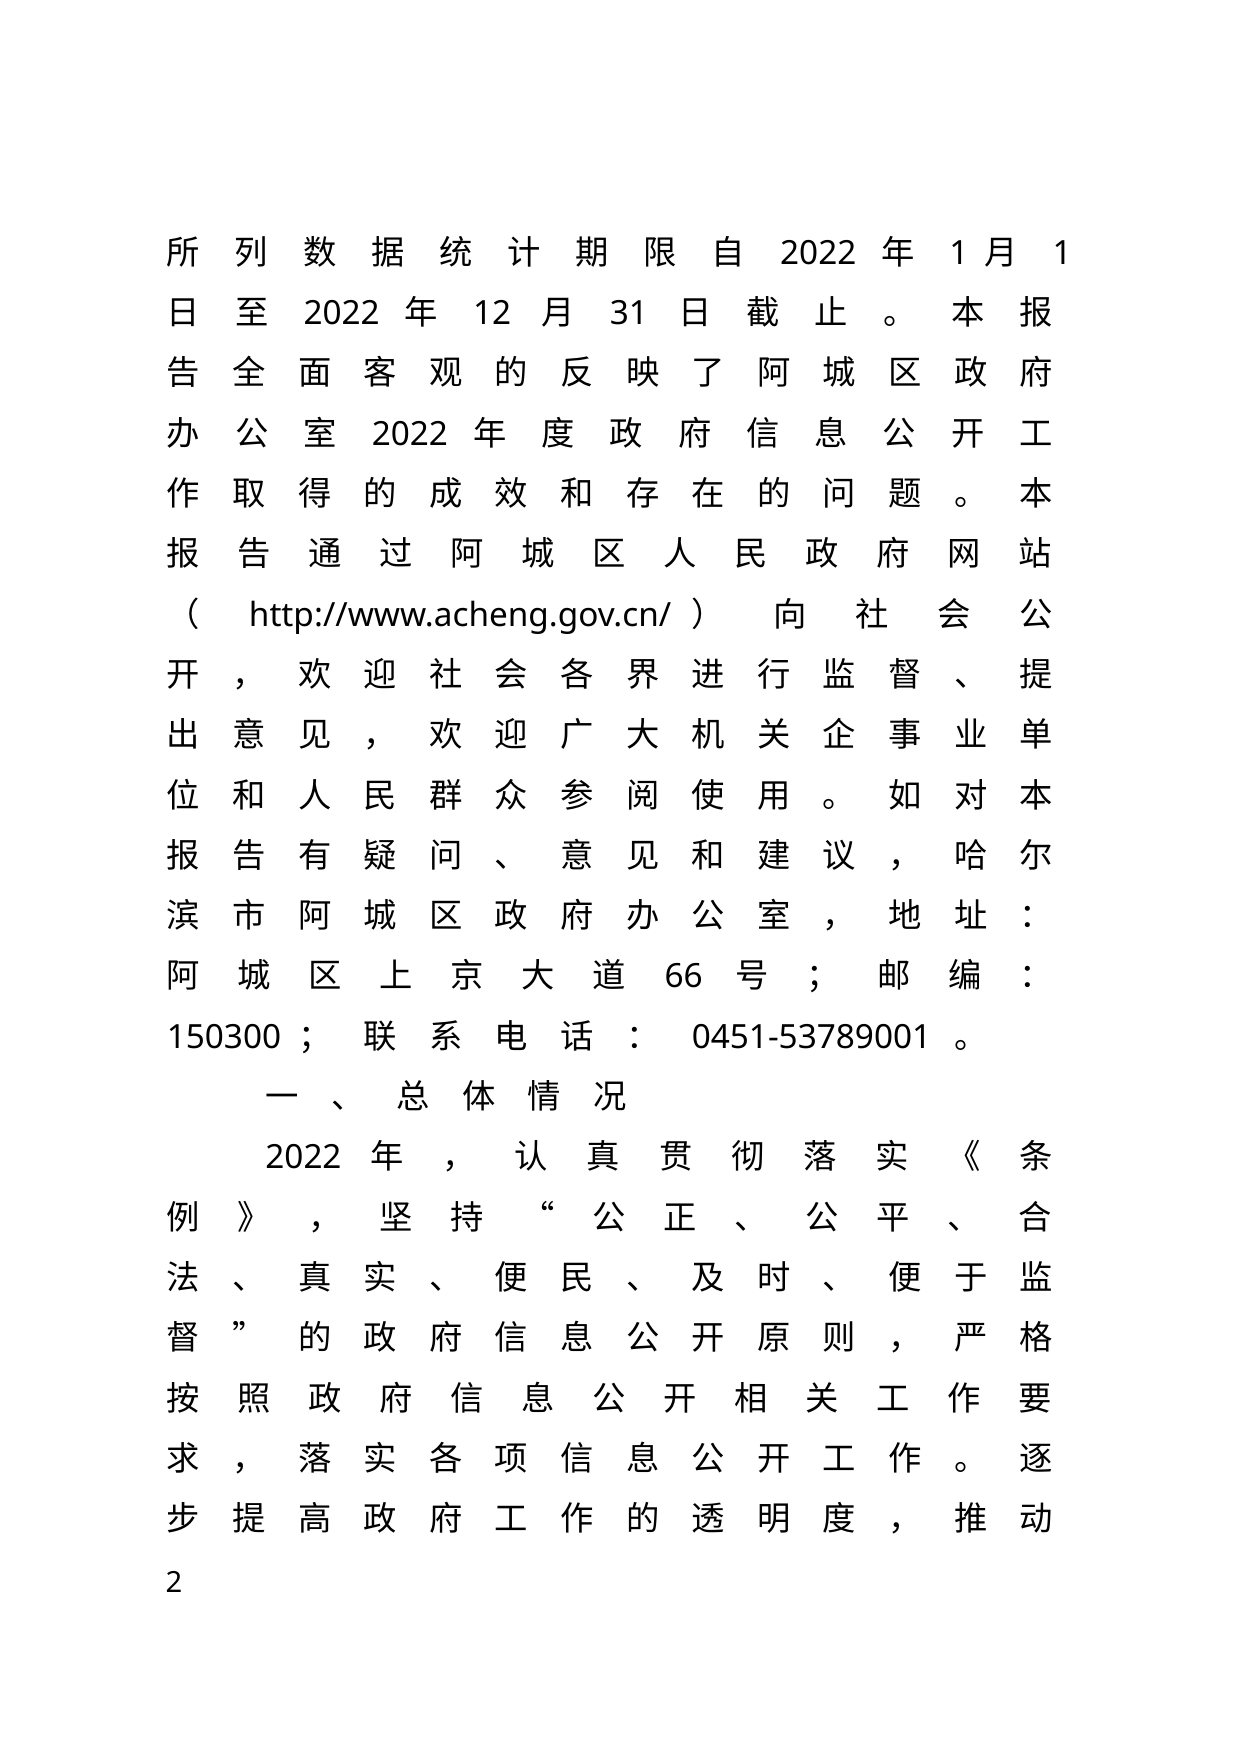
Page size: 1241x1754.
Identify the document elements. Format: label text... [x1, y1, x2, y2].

list 总体情况 [233, 1064, 1085, 1124]
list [167, 219, 1085, 1064]
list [167, 1124, 1085, 1546]
